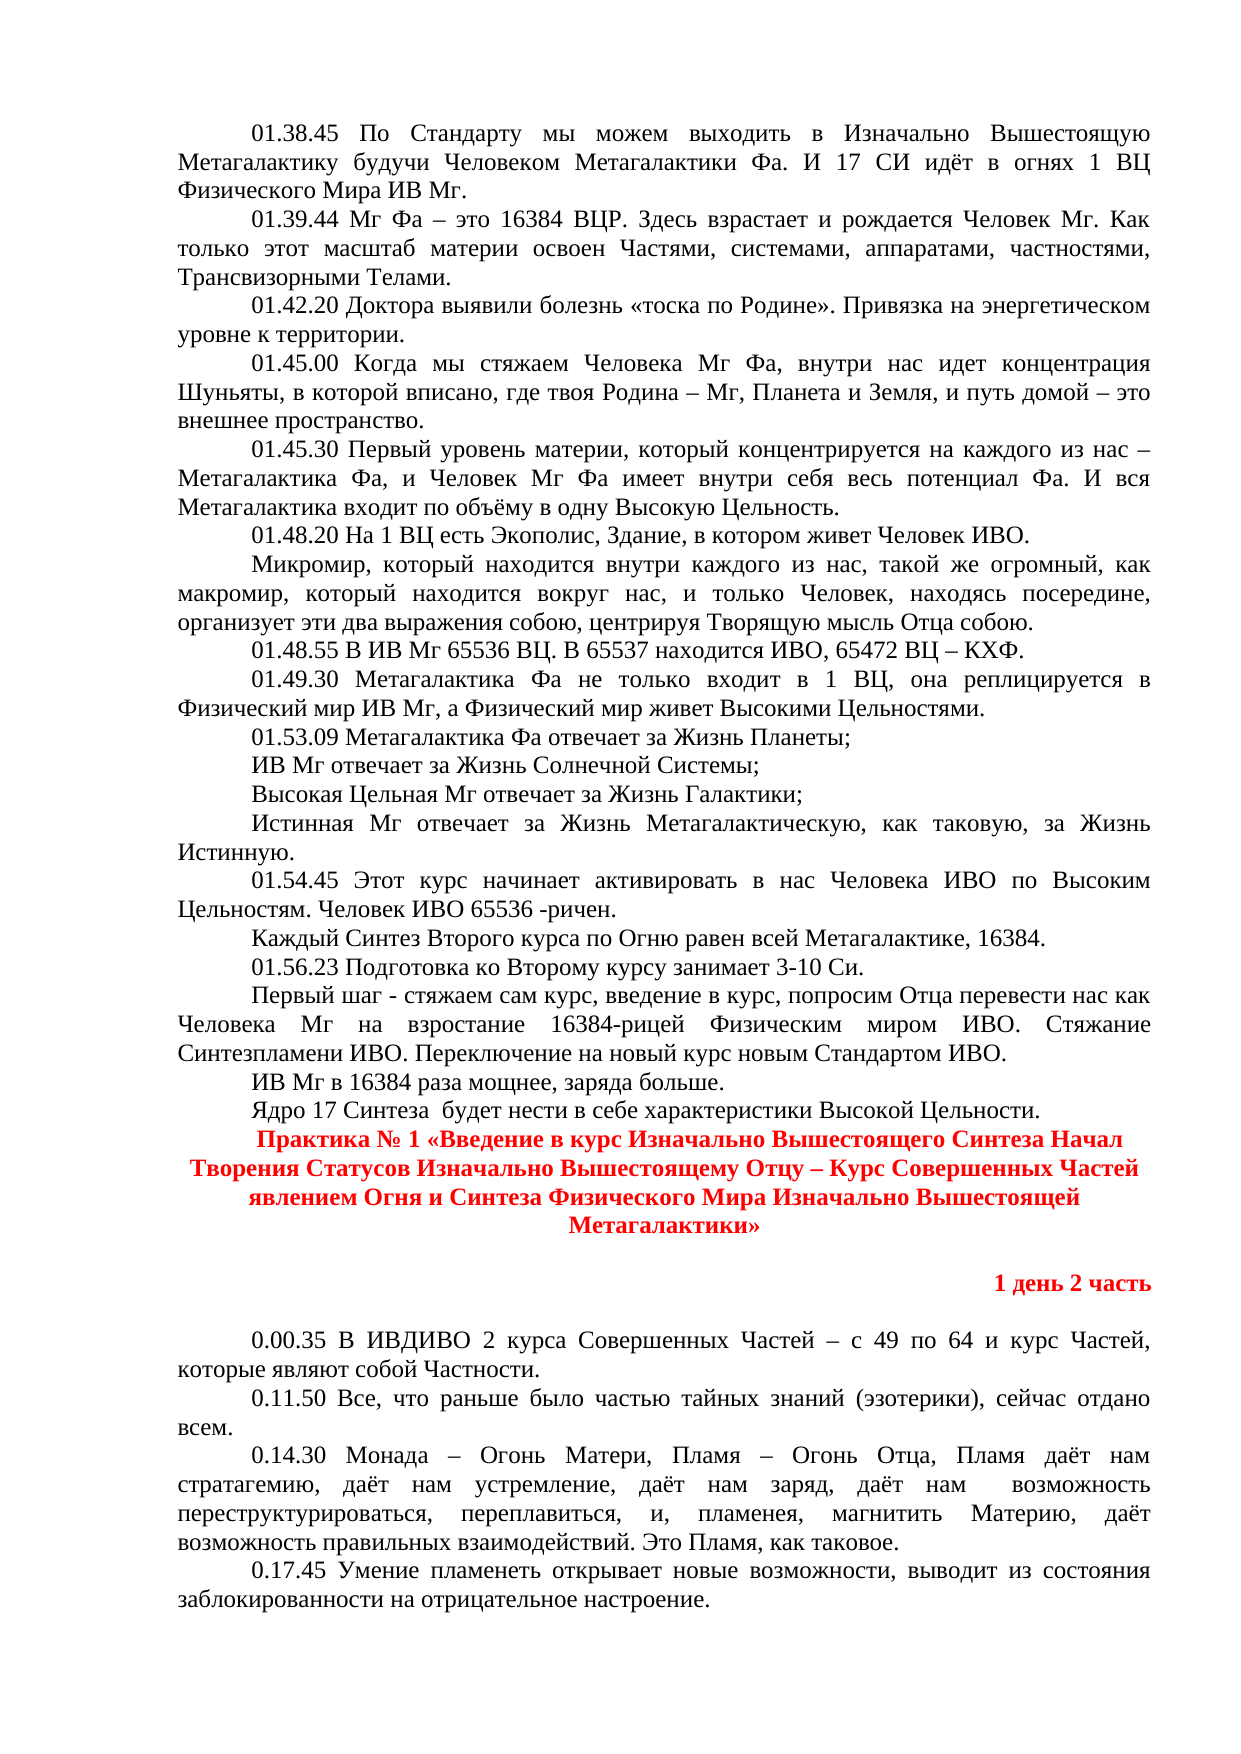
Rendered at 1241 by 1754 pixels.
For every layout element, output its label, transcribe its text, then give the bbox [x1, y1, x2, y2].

text 0.14.30 Монада – Огонь Матери, Пламя – Огонь Отца, Пламя даёт нам стратагемию, даёт нам устремление, даёт нам заряд, даёт нам возможность переструктурироваться, переплавиться, и, пламенея, магнитить Материю, даёт возможность правильных взаимодействий. Это Пламя, как таковое. [177, 1441, 1152, 1556]
text 0.11.50 Все, что раньше было частью тайных знаний (эзотерики), сейчас отдано всем. [177, 1383, 1152, 1441]
text 1 день 2 часть [177, 1268, 1152, 1297]
text ИВ Мг отвечает за Жизнь Солнечной Системы; [177, 751, 1152, 779]
text 01.56.23 Подготовка ко Второму курсу занимает 3-10 Си. [177, 952, 1152, 981]
text 0.17.45 Умение пламенеть открывает новые возможности, выводит из состояния заблокированности на отрицательное настроение. [177, 1556, 1152, 1613]
text Каждый Синтез Второго курса по Огню равен всей Метагалактике, 16384. [177, 923, 1152, 952]
text 01.54.45 Этот курс начинает активировать в нас Человека ИВО по Высоким Цельностям. Человек ИВО 65536 -ричен. [177, 866, 1152, 923]
text 01.42.20 Доктора выявили болезнь «тоска по Родине». Привязка на энергетическом уровне к территории. [177, 291, 1152, 348]
text 01.39.44 Мг Фа – это 16384 ВЦР. Здесь взрастает и рождается Человек Мг. Как только этот масштаб материи освоен Частями, системами, аппаратами, частностями, Трансвизорными Телами. [177, 204, 1152, 291]
text 01.45.30 Первый уровень материи, который концентрируется на каждого из нас – Метагалактика Фа, и Человек Мг Фа имеет внутри себя весь потенциал Фа. И вся Метагалактика входит по объёму в одну Высокую Цельность. [177, 434, 1152, 521]
text 0.00.35 В ИВДИВО 2 курса Совершенных Частей – с 49 по 64 и курс Частей, которые являют собой Частности. [177, 1326, 1152, 1383]
text ИВ Мг в 16384 раза мощнее, заряда больше. [177, 1067, 1152, 1096]
text Истинная Мг отвечает за Жизнь Метагалактическую, как таковую, за Жизнь Истинную. [177, 808, 1152, 866]
text Ядро 17 Синтеза будет нести в себе характеристики Высокой Цельности. [177, 1096, 1152, 1124]
text Микромир, который находится внутри каждого из нас, такой же огромный, как макромир, который находится вокруг нас, и только Человек, находясь посередине, организует эти два выражения собою, центрируя Творящую мысль Отца собою. [177, 549, 1152, 636]
text 01.53.09 Метагалактика Фа отвечает за Жизнь Планеты; [177, 722, 1152, 751]
text 01.49.30 Метагалактика Фа не только входит в 1 ВЦ, она реплицируется в Физический мир ИВ Мг, а Физический мир живет Высокими Цельностями. [177, 664, 1152, 722]
text 01.48.20 На 1 ВЦ есть Экополис, Здание, в котором живет Человек ИВО. [177, 521, 1152, 549]
text Высокая Цельная Мг отвечает за Жизнь Галактики; [177, 779, 1152, 808]
text 01.45.00 Когда мы стяжаем Человека Мг Фа, внутри нас идет концентрация Шуньяты, в которой вписано, где твоя Родина – Мг, Планета и Земля, и путь домой – это внешнее пространство. [177, 348, 1152, 434]
text Первый шаг - стяжаем сам курс, введение в курс, попросим Отца перевести нас как Человека Мг на взростание 16384-рицей Физическим миром ИВО. Стяжание Синтезпламени ИВО. Переключение на новый курс новым Стандартом ИВО. [177, 981, 1152, 1067]
text 01.38.45 По Стандарту мы можем выходить в Изначально Вышестоящую Метагалактику будучи Человеком Метагалактики Фа. И 17 СИ идёт в огнях 1 ВЦ Физического Мира ИВ Мг. [177, 118, 1152, 204]
text 01.48.55 В ИВ Мг 65536 ВЦ. В 65537 находится ИВО, 65472 ВЦ – КХФ. [177, 636, 1152, 664]
text Практика № 1 «Введение в курс Изначально Вышестоящего Синтеза Начал Творения Статусов Изначально Вышестоящему Отцу – Курс Совершенных Частей явлением Огня и Синтеза Физического Мира Изначально Вышестоящей Метагалактики» [177, 1124, 1152, 1239]
